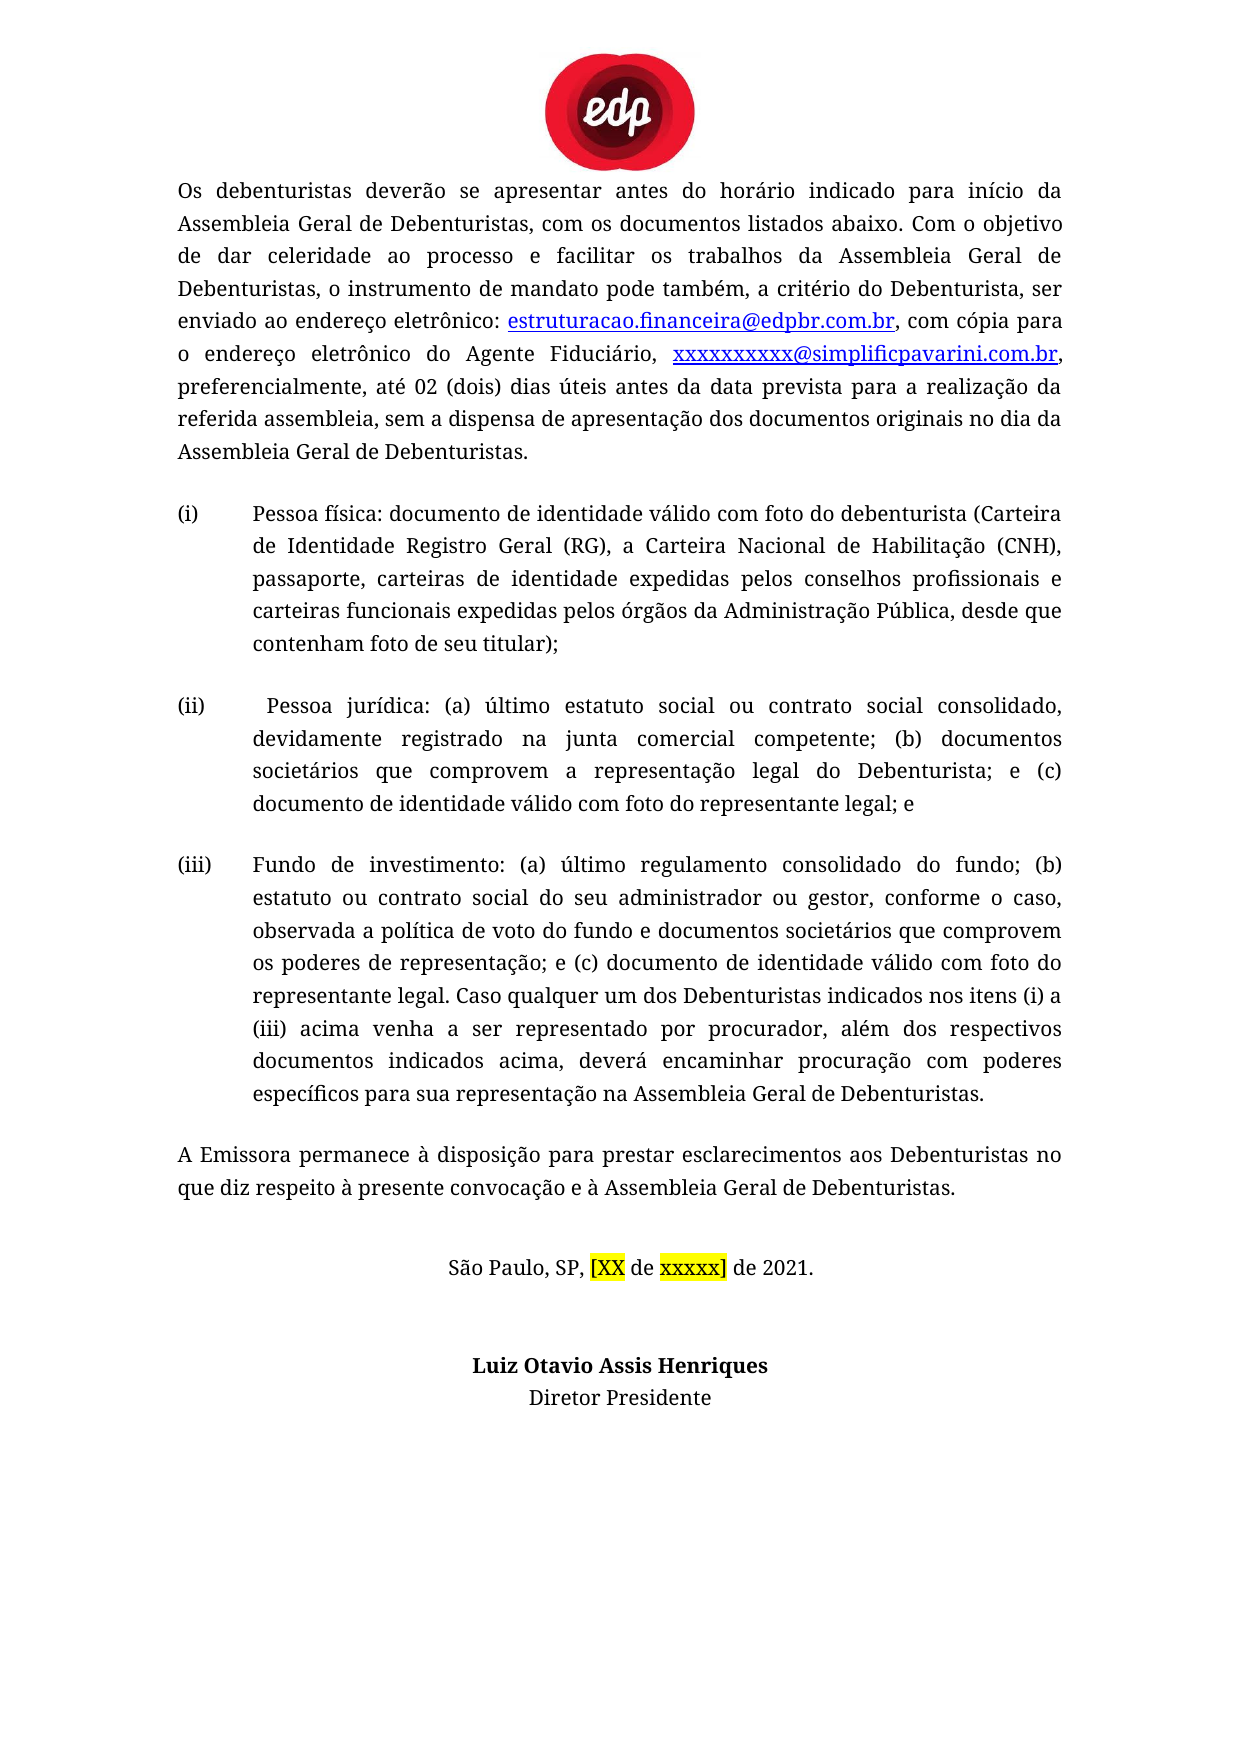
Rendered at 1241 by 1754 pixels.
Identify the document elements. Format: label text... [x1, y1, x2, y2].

title São Paulo, SP, [XX de xxxxx] de 2021. [727, 1253, 1063, 1281]
list Pessoa jurídica: (a) último estatuto social ou contrato social consolidado, devidamente registrado na junta comercial competente; (b) documentos societários que comprovem a representação legal do Debenturista; e (c) documento de identidade válido com foto do representante legal; e [177, 691, 1063, 817]
list Os debenturistas deverão se apresentar antes do horário indicado para início da Assembleia Geral de Debenturistas, com os documentos listados abaixo. Com o objetivo de dar celeridade ao processo e facilitar os trabalhos da Assembleia Geral de Debenturistas, o instrumento de mandato pode também, a critério do Debenturista, ser enviado ao endereço eletrônico: estruturacao.financeira@edpbr.com.br, com cópia para o endereço eletrônico do Agente Fiduciário, xxxxxxxxxx@simplificpavarini.com.br, preferencialmente, até 02 (dois) dias úteis antes da data prevista para a realização da referida assembleia, sem a dispensa de apresentação dos documentos originais no dia da Assembleia Geral de Debenturistas. [177, 176, 1063, 466]
list A Emissora permanece à disposição para prestar esclarecimentos aos Debenturistas no que diz respeito à presente convocação e à Assembleia Geral de Debenturistas. [177, 1141, 1063, 1202]
list Pessoa física: documento de identidade válido com foto do debenturista (Carteira de Identidade Registro Geral (RG), a Carteira Nacional de Habilitação (CNH), passaporte, carteiras de identidade expedidas pelos conselhos profissionais e carteiras funcionais expedidas pelos órgãos da Administração Pública, desde que contenham foto de seu titular); [177, 499, 1063, 658]
title Luiz Otavio Assis Henriques [177, 1351, 1063, 1379]
picture [538, 47, 702, 177]
list Fundo de investimento: (a) último regulamento consolidado do fundo; (b) estatuto ou contrato social do seu administrador ou gestor, conforme o caso, observada a política de voto do fundo e documentos societários que comprovem os poderes de representação; e (c) documento de identidade válido com foto do representante legal. Caso qualquer um dos Debenturistas indicados nos itens (i) a (iii) acima venha a ser representado por procurador, além dos respectivos documentos indicados acima, deverá encaminhar procuração com poderes específicos para sua representação na Assembleia Geral de Debenturistas. [177, 851, 1063, 1107]
title São Paulo, SP, [XX de xxxxx] de 2021. [177, 1253, 590, 1281]
title Diretor Presidente [177, 1383, 1063, 1412]
